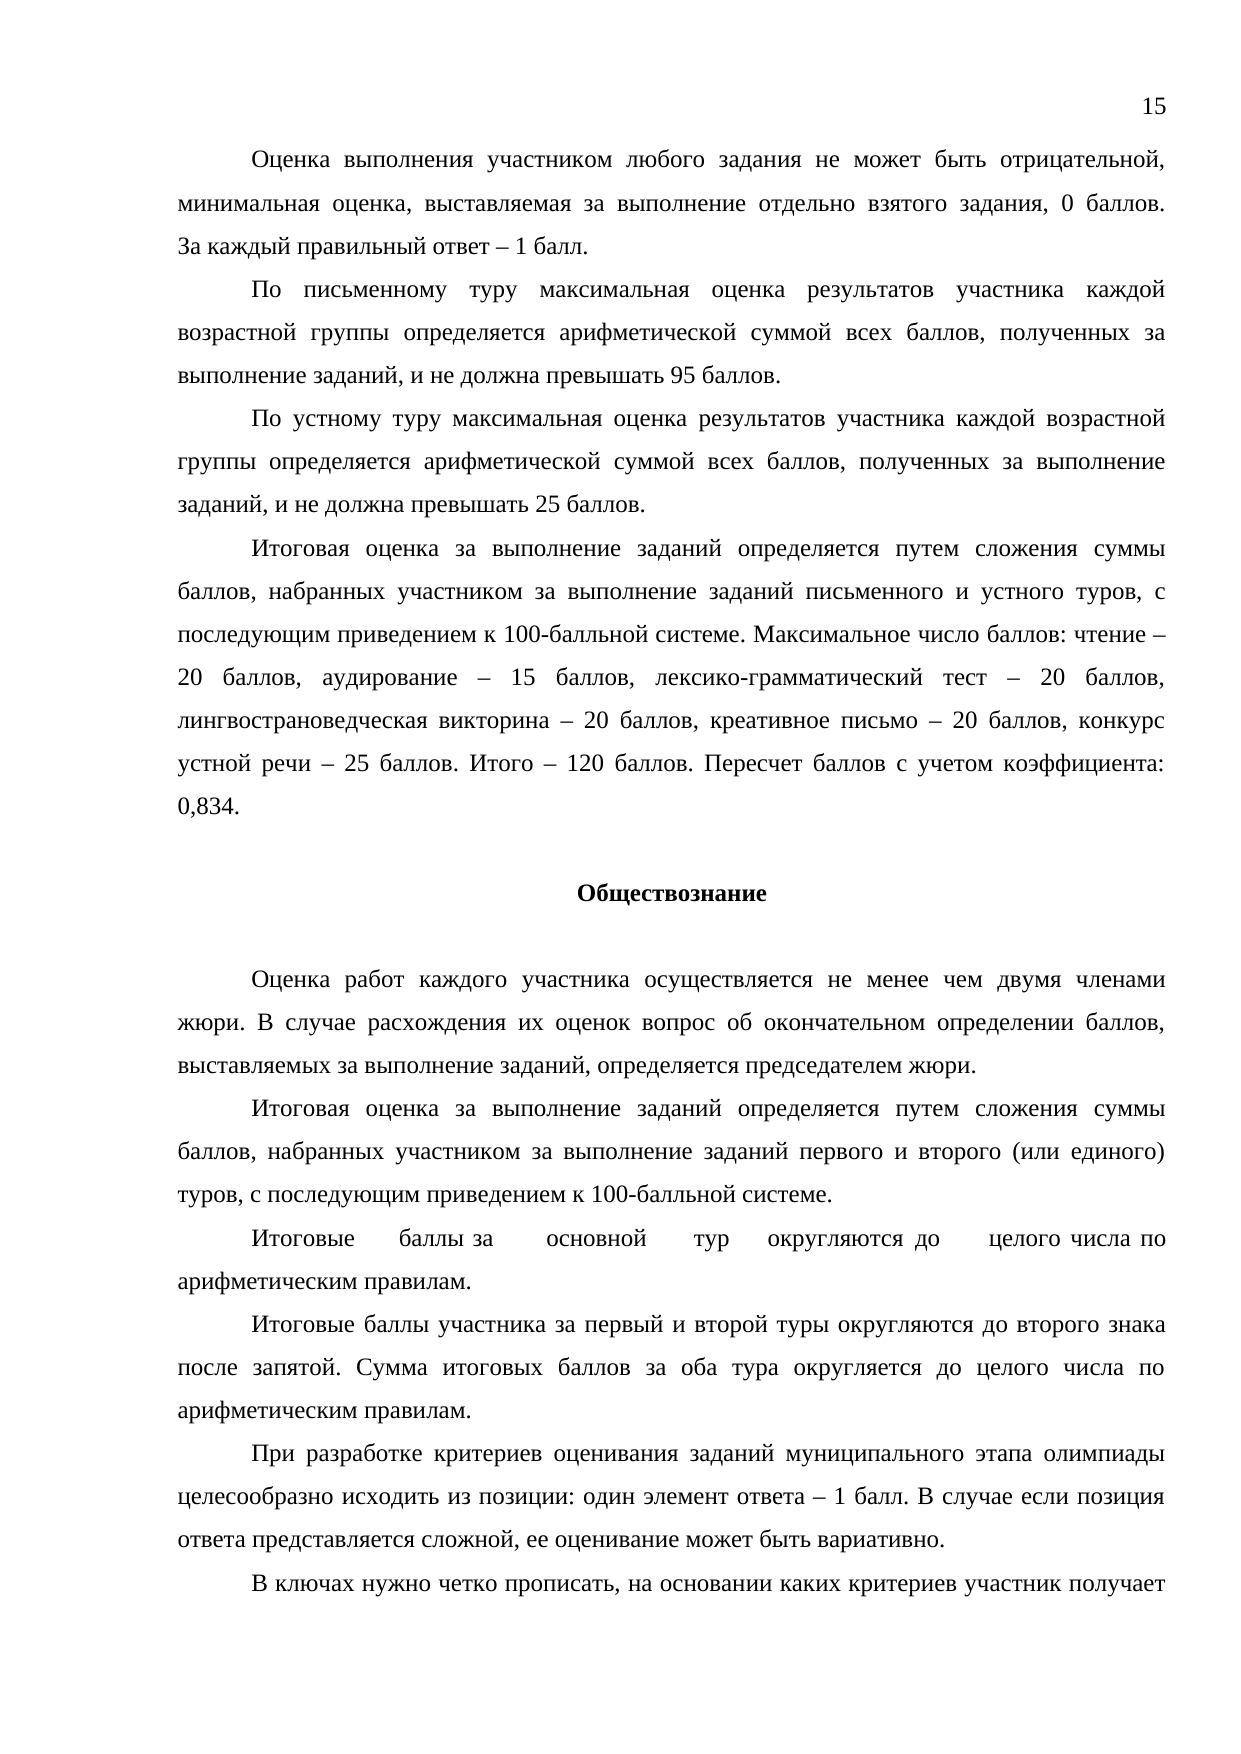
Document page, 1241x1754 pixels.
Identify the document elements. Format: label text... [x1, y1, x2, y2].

text Оценка выполнения участником любого задания не может быть отрицательной, минимальная оценка, выставляемая за выполнение отдельно взятого задания, 0 баллов. За каждый правильный ответ – 1 балл. [177, 144, 1166, 259]
text Итоговая оценка за выполнение заданий определяется путем сложения суммы баллов, набранных участником за выполнение заданий письменного и устного туров, с последующим приведением к 100-балльной системе. Максимальное число баллов: чтение – 20 баллов, аудирование – 15 баллов, лексико-грамматический тест – 20 баллов, лингвострановедческая викторина – 20 баллов, креативное письмо – 20 баллов, конкурс устной речи – 25 баллов. Итого – 120 баллов. Пересчет баллов с учетом коэффициента: 0,834. [177, 533, 1166, 820]
text Итоговые баллы за основной тур округляются до целого числа по арифметическим правилам. [177, 1223, 1166, 1294]
text По устному туру максимальная оценка результатов участника каждой возрастной группы определяется арифметической суммой всех баллов, полученных за выполнение заданий, и не должна превышать 25 баллов. [177, 403, 1166, 518]
text По письменному туру максимальная оценка результатов участника каждой возрастной группы определяется арифметической суммой всех баллов, полученных за выполнение заданий, и не должна превышать 95 баллов. [177, 274, 1166, 389]
text Итоговые баллы участника за первый и второй туры округляются до второго знака после запятой. Сумма итоговых баллов за оба тура округляется до целого числа по арифметическим правилам. [177, 1309, 1166, 1424]
text При разработке критериев оценивания заданий муниципального этапа олимпиады целесообразно исходить из позиции: один элемент ответа – 1 балл. В случае если позиция ответа представляется сложной, ее оценивание может быть вариативно. [177, 1438, 1166, 1553]
text Итоговая оценка за выполнение заданий определяется путем сложения суммы баллов, набранных участником за выполнение заданий первого и второго (или единого) туров, с последующим приведением к 100-балльной системе. [177, 1093, 1166, 1208]
text Обществознание [177, 878, 1166, 906]
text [177, 1568, 1166, 1596]
text Оценка работ каждого участника осуществляется не менее чем двумя членами жюри. В случае расхождения их оценок вопрос об окончательном определении баллов, выставляемых за выполнение заданий, определяется председателем жюри. [177, 964, 1166, 1079]
